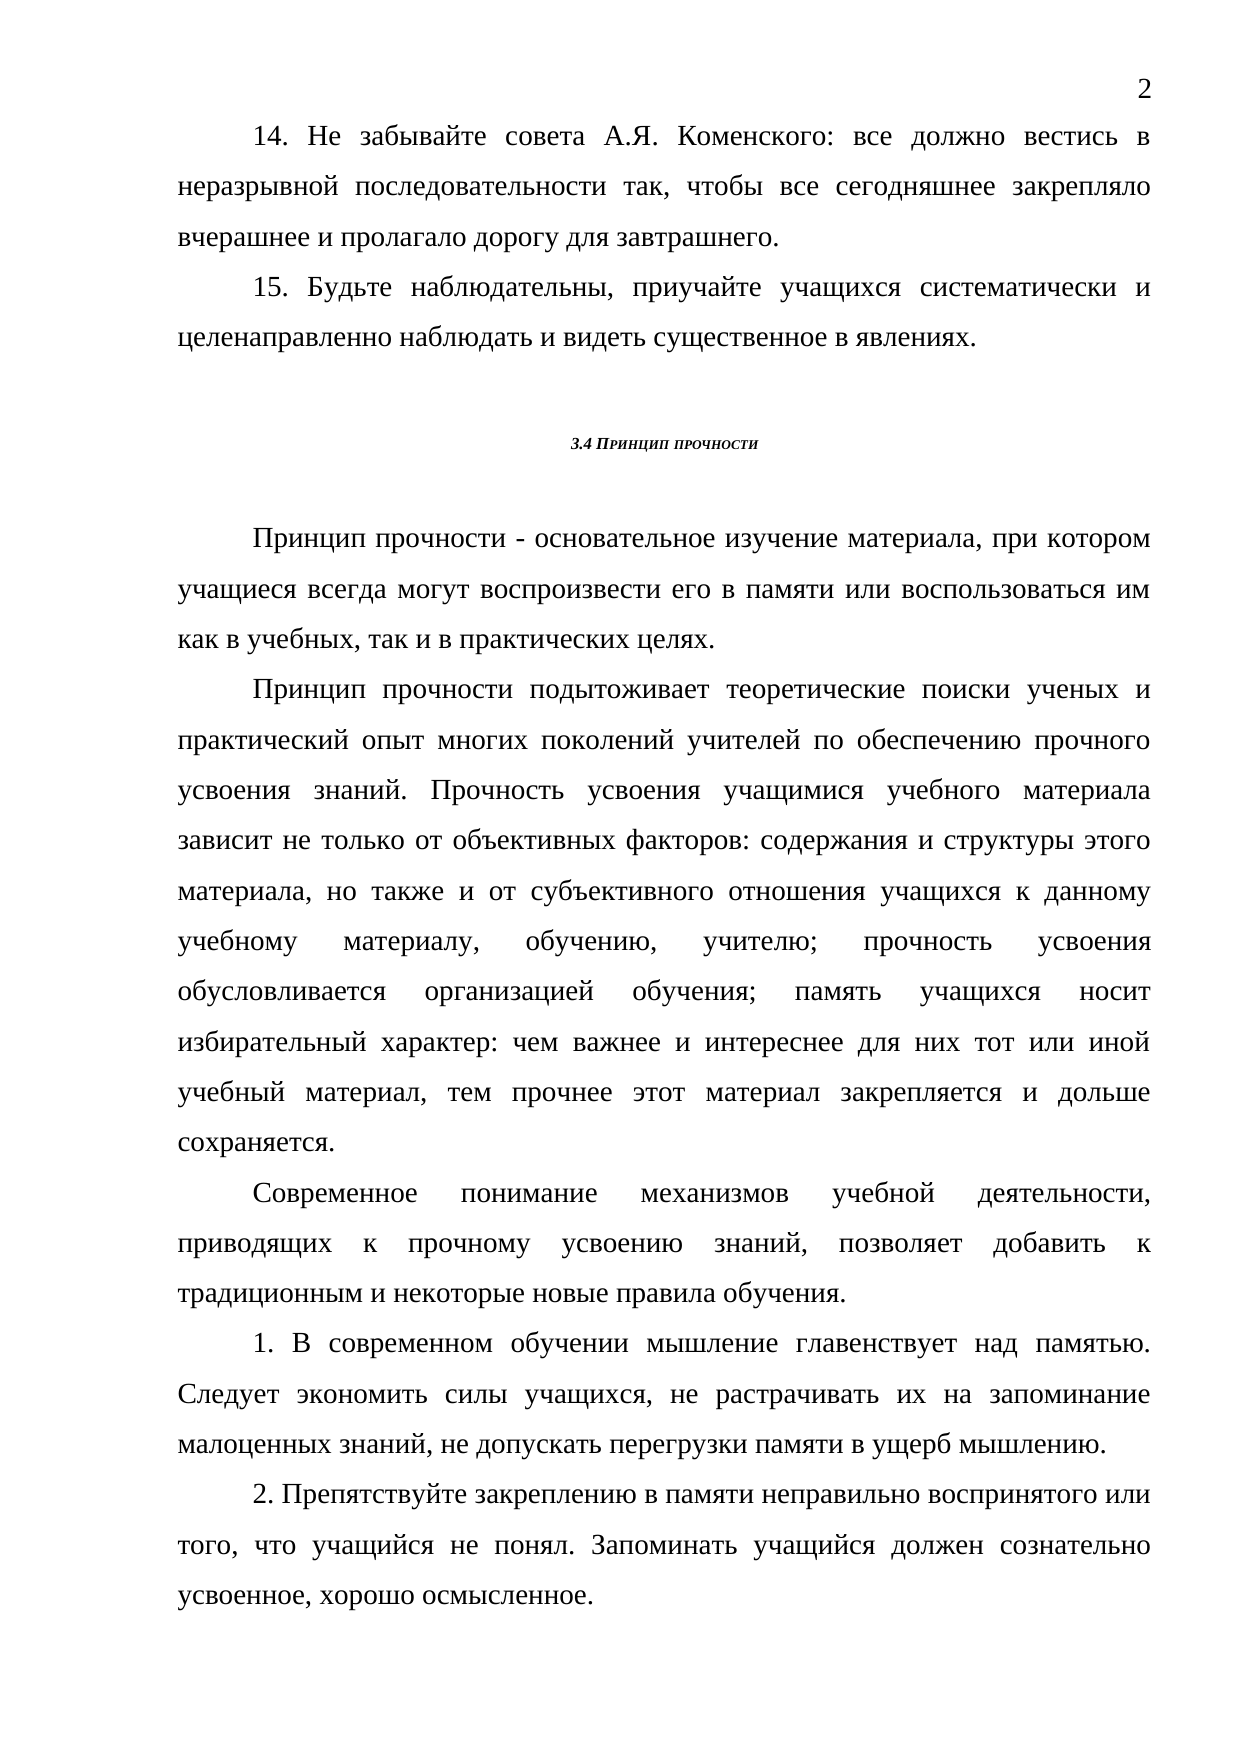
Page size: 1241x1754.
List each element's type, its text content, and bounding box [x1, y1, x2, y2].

text Современное понимание механизмов учебной деятельности, приводящих к прочному усвоению знаний, позволяет добавить к традиционным и некоторые новые правила обучения. [177, 1175, 1152, 1309]
subtitle 3.4 Принцип прочности [177, 420, 1152, 453]
text Принцип прочности - основательное изучение материала, при котором учащиеся всегда могут воспроизвести его в памяти или воспользоваться им как в учебных, так и в практических целях. [177, 521, 1152, 655]
text 2. Препятствуйте закреплению в памяти неправильно воспринятого или того, что учащийся не понял. Запоминать учащийся должен сознательно усвоенное, хорошо осмысленное. [177, 1477, 1152, 1611]
text 1. В современном обучении мышление главенствует над памятью. Следует экономить силы учащихся, не растрачивать их на запоминание малоценных знаний, не допускать перегрузки памяти в ущерб мышлению. [177, 1326, 1152, 1460]
text Принцип прочности подытоживает теоретические поиски ученых и практический опыт многих поколений учителей по обеспечению прочного усвоения знаний. Прочность усвоения учащимися учебного материала зависит не только от объективных факторов: содержания и структуры этого материала, но также и от субъективного отношения учащихся к данному учебному материалу, обучению, учителю; прочность усвоения обусловливается организацией обучения; память учащихся носит избирательный характер: чем важнее и интереснее для них тот или иной учебный материал, тем прочнее этот материал закрепляется и дольше сохраняется. [177, 672, 1152, 1158]
text 14. Не забывайте совета А.Я. Коменского: все должно вестись в неразрывной последовательности так, чтобы все сегодняшнее закрепляло вчерашнее и пролагало дорогу для завтрашнего. [177, 118, 1152, 252]
text 15. Будьте наблюдательны, приучайте учащихся систематически и целенаправленно наблюдать и видеть существенное в явлениях. [177, 269, 1152, 353]
